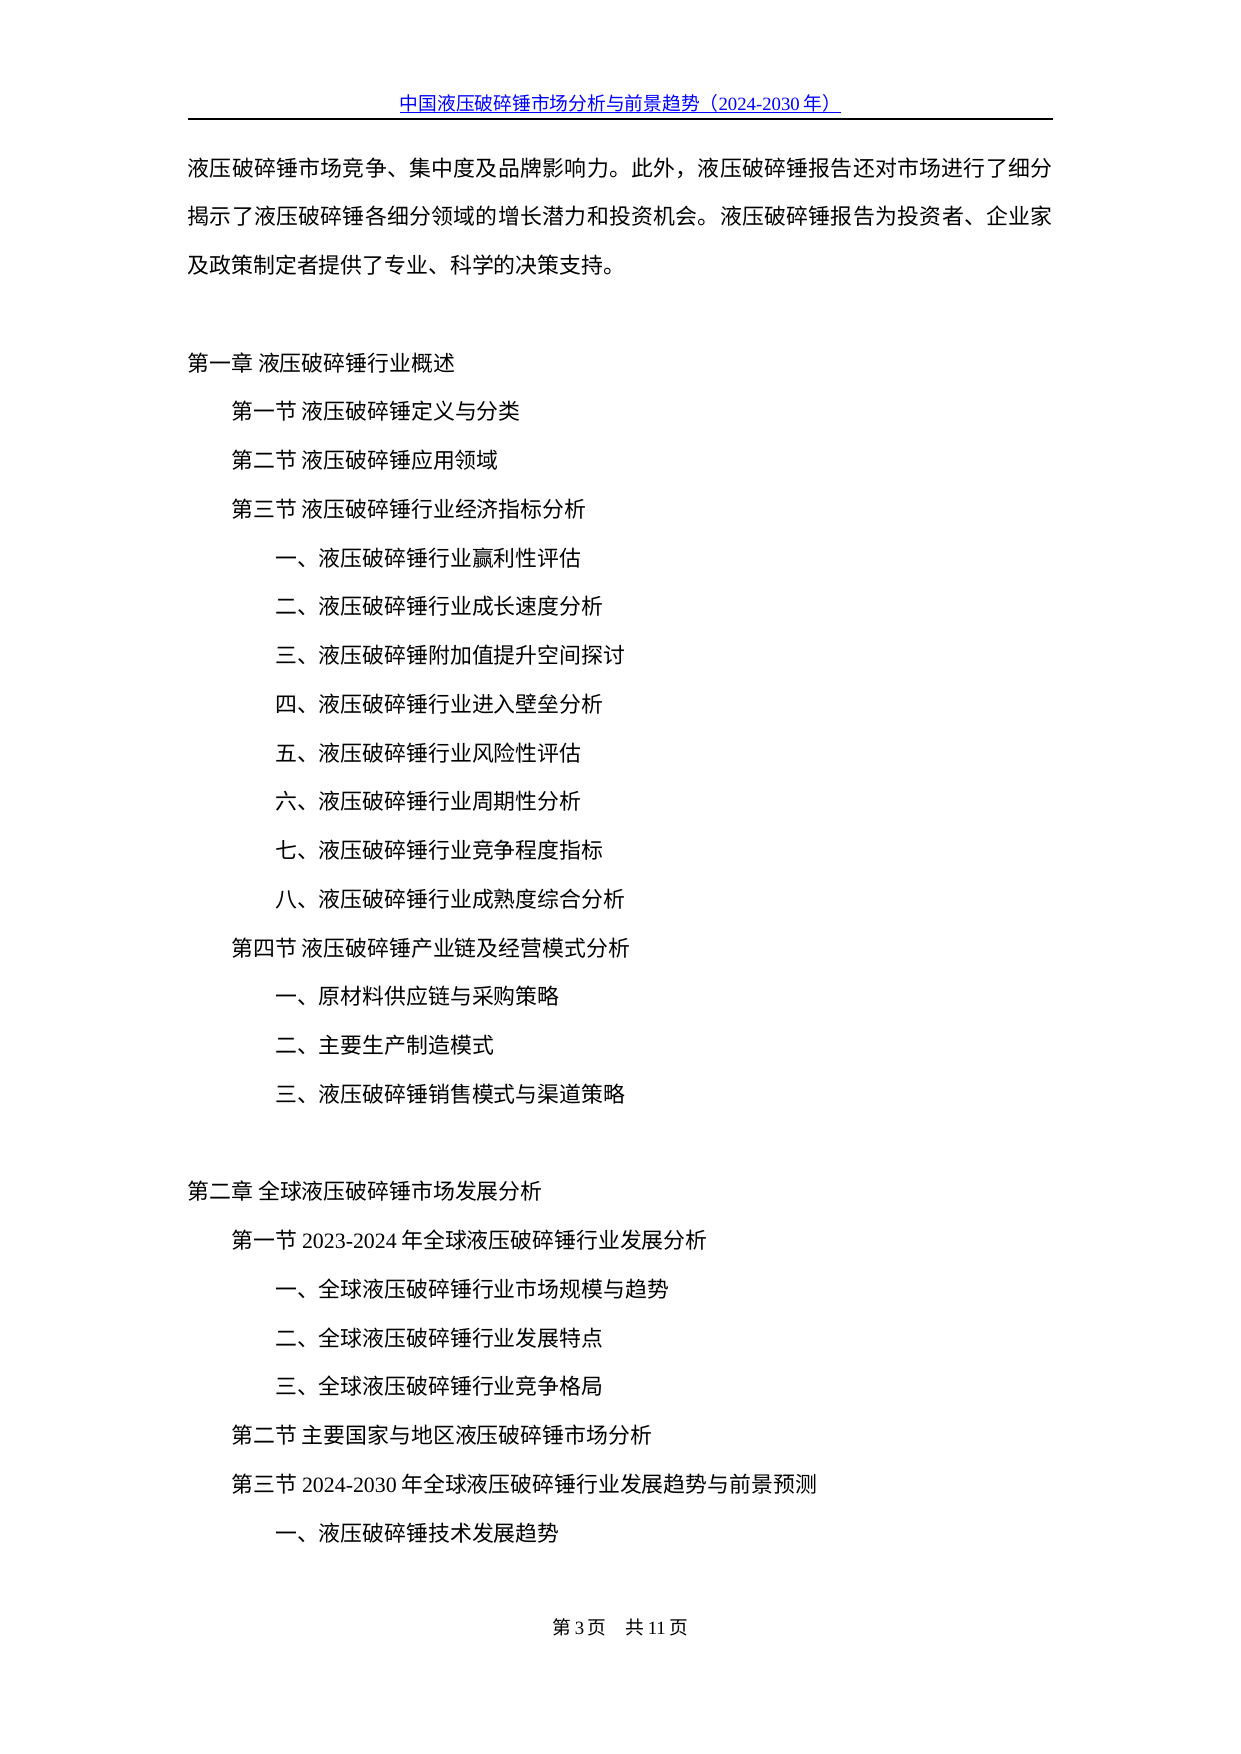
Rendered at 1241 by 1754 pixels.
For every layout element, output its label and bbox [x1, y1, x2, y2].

text [187, 150, 1053, 1548]
